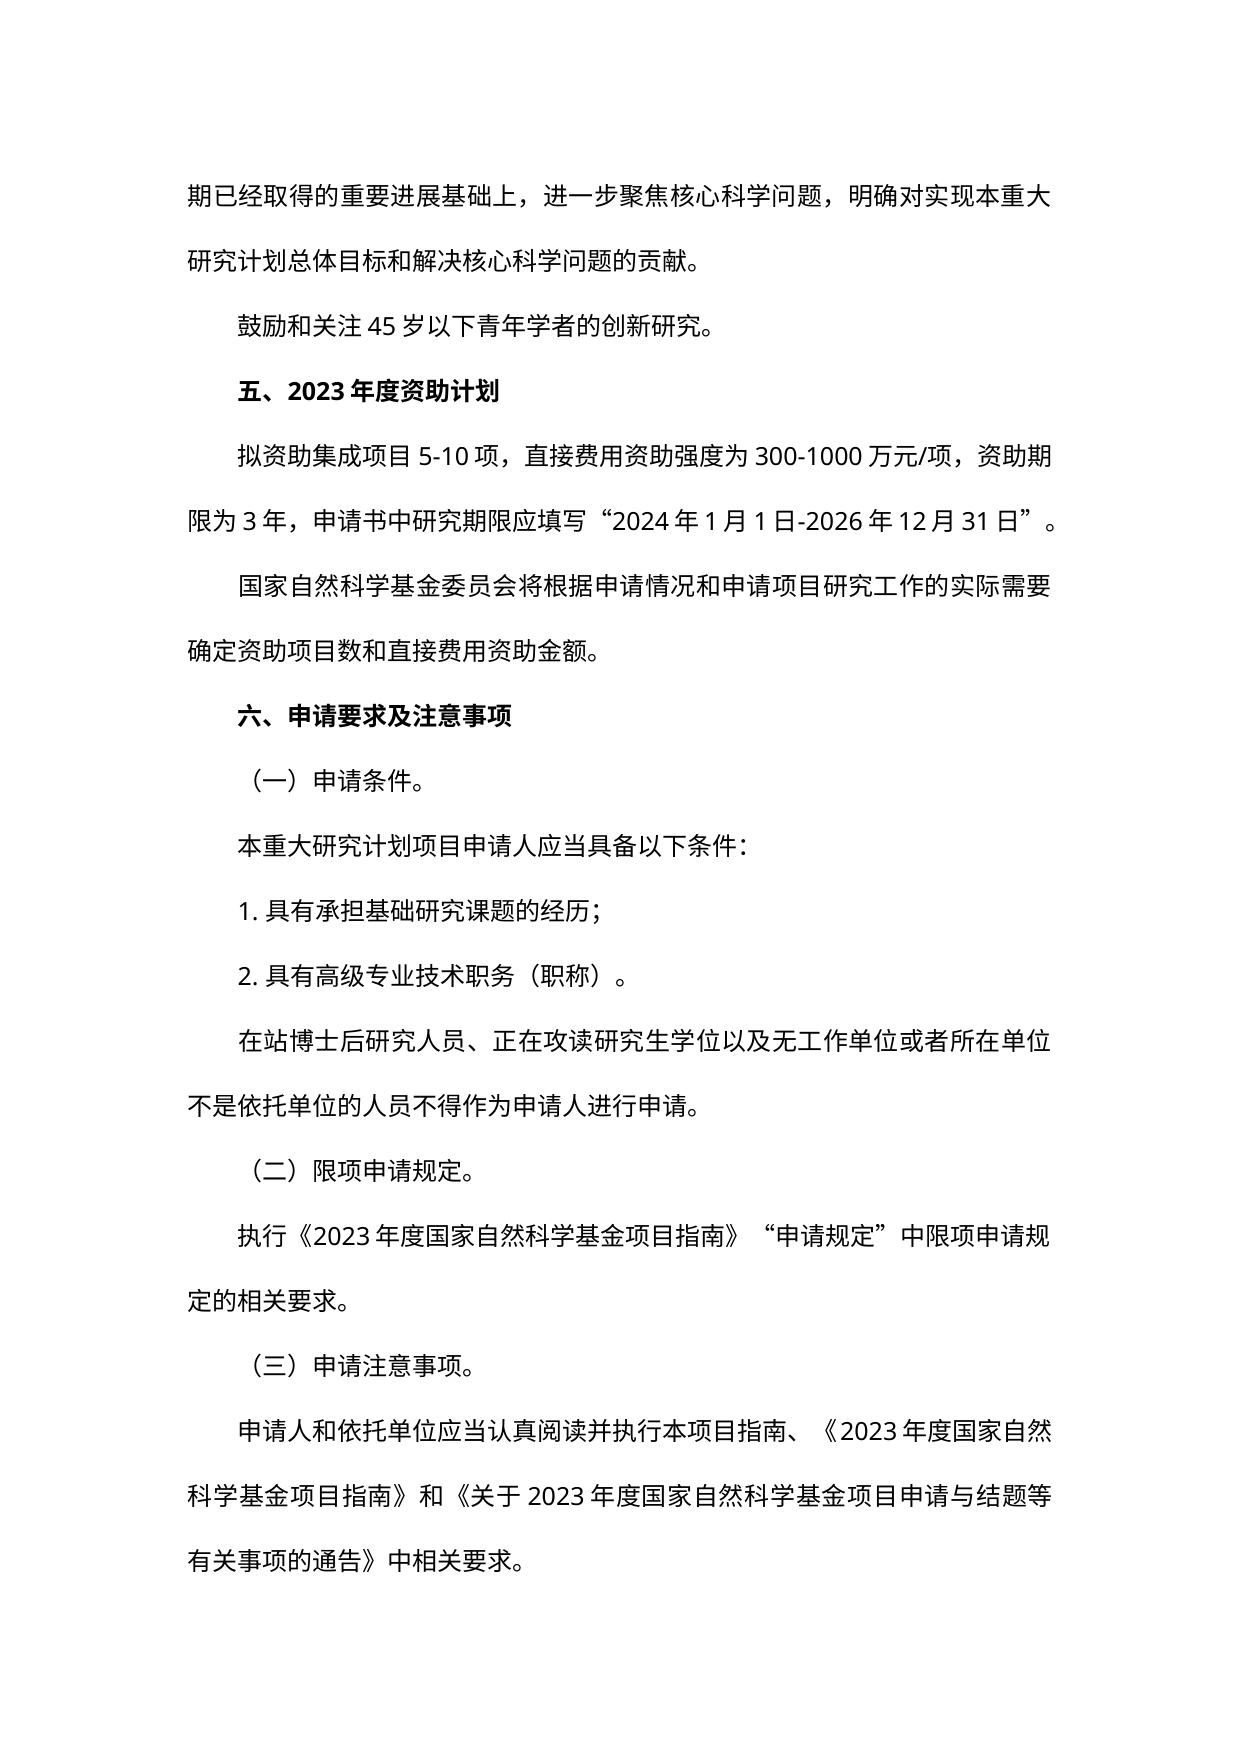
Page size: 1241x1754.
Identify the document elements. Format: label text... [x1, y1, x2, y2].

text 五、2023年度资助计划 [187, 357, 1053, 422]
text 申请人和依托单位应当认真阅读并执行本项目指南、《2023年度国家自然科学基金项目指南》和《关于2023年度国家自然科学基金项目申请与结题等有关事项的通告》中相关要求。 [187, 1397, 1053, 1592]
text 六、申请要求及注意事项 [187, 682, 1053, 747]
text 1. 具有承担基础研究课题的经历； [187, 877, 1053, 942]
text 执行《2023年度国家自然科学基金项目指南》“申请规定”中限项申请规定的相关要求。 [187, 1202, 1053, 1332]
text （二）限项申请规定。 [187, 1137, 1053, 1202]
text 鼓励和关注45岁以下青年学者的创新研究。 [187, 292, 1053, 357]
text （一）申请条件。 [187, 747, 1053, 812]
text 国家自然科学基金委员会将根据申请情况和申请项目研究工作的实际需要确定资助项目数和直接费用资助金额。 [187, 552, 1053, 682]
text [187, 162, 1053, 292]
text 拟资助集成项目5-10项，直接费用资助强度为300-1000万元/项，资助期限为3年，申请书中研究期限应填写“2024年1月1日-2026年12月31日”。 [187, 422, 1053, 552]
text 2. 具有高级专业技术职务（职称）。 [187, 942, 1053, 1007]
text 本重大研究计划项目申请人应当具备以下条件： [187, 812, 1053, 877]
text 在站博士后研究人员、正在攻读研究生学位以及无工作单位或者所在单位不是依托单位的人员不得作为申请人进行申请。 [187, 1007, 1053, 1137]
text （三）申请注意事项。 [187, 1332, 1053, 1397]
